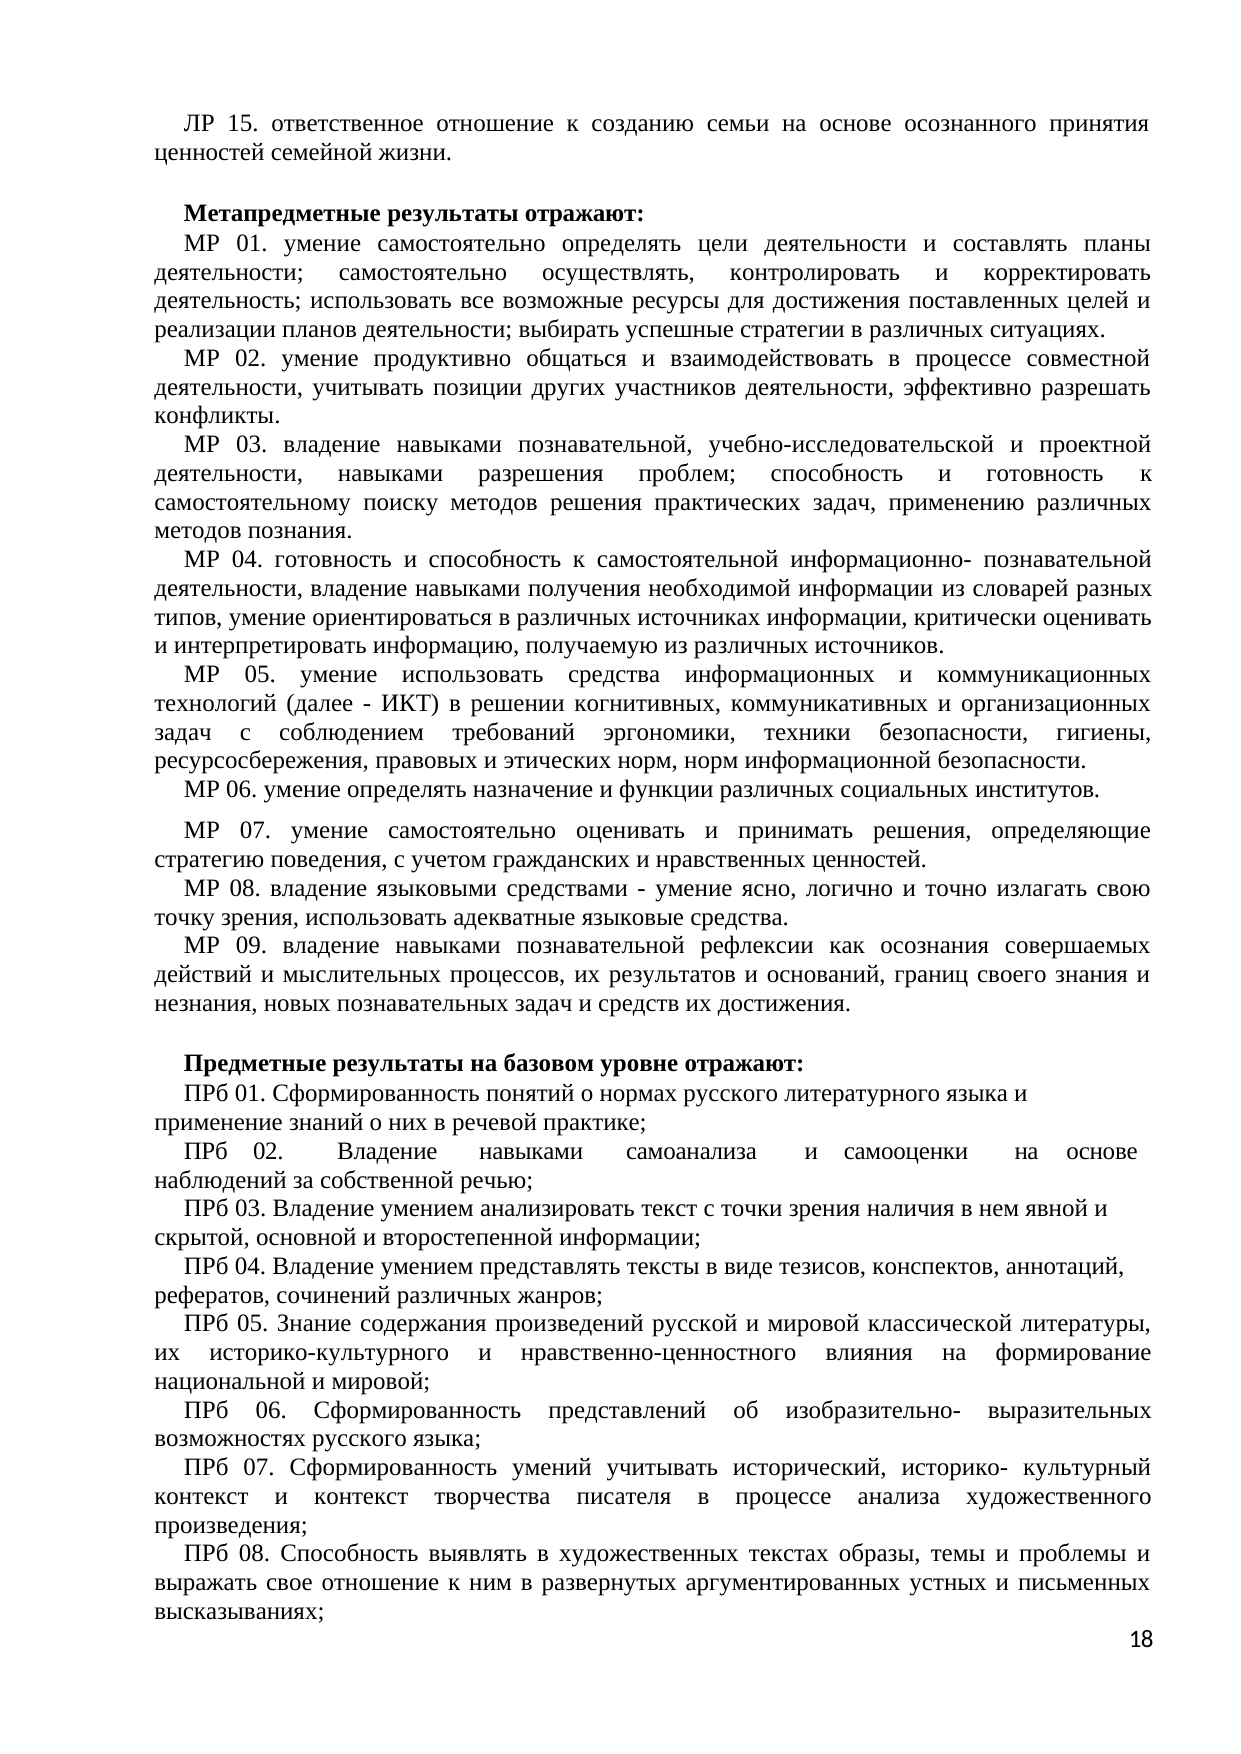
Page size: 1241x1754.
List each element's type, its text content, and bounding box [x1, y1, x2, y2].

text МР 07. умение самостоятельно оценивать и принимать решения, определяющие стратегию поведения, с учетом гражданских и нравственных ценностей. [154, 815, 1152, 873]
text МР 09. владение навыками познавательной рефлексии как осознания совершаемых действий и мыслительных процессов, их результатов и оснований, границ своего знания и незнания, новых познавательных задач и средств их достижения. [154, 930, 1152, 1017]
text МР 01. умение самостоятельно определять цели деятельности и составлять планы деятельности; самостоятельно осуществлять, контролировать и корректировать деятельность; использовать все возможные ресурсы для достижения поставленных целей и реализации планов деятельности; выбирать успешные стратегии в различных ситуациях. [154, 228, 1152, 343]
text ПРб 06. Сформированность представлений об изобразительно- выразительных возможностях русского языка; [154, 1395, 1152, 1452]
text ПРб 08. Способность выявлять в художественных текстах образы, темы и проблемы и выражать свое отношение к ним в развернутых аргументированных устных и письменных высказываниях; [154, 1538, 1151, 1625]
text ПРб 03. Владение умением анализировать текст с точки зрения наличия в нем явной и скрытой, основной и второстепенной информации; [154, 1193, 1167, 1251]
text ПРб 02. Владение навыками самоанализа и самооценки на основе наблюдений за собственной речью; [154, 1136, 1151, 1193]
text МР 04. готовность и способность к самостоятельной информационно- познавательной деятельности, владение навыками получения необходимой информации из словарей разных типов, умение ориентироваться в различных источниках информации, критически оценивать и интерпретировать информацию, получаемую из различных источников. [154, 544, 1152, 659]
subtitle Метапредметные результаты отражают: [154, 194, 1167, 228]
text ПРб 01. Сформированность понятий о нормах русского литературного языка и применение знаний о них в речевой практике; [154, 1078, 1152, 1136]
text ПРб 05. Знание содержания произведений русской и мировой классической литературы, их историко-культурного и нравственно-ценностного влияния на формирование национальной и мировой; [154, 1308, 1152, 1395]
text ПРб 04. Владение умением представлять тексты в виде тезисов, конспектов, аннотаций, рефератов, сочинений различных жанров; [154, 1251, 1167, 1308]
text МР 08. владение языковыми средствами - умение ясно, логично и точно излагать свою точку зрения, использовать адекватные языковые средства. [154, 873, 1152, 930]
text МР 05. умение использовать средства информационных и коммуникационных технологий (далее - ИКТ) в решении когнитивных, коммуникативных и организационных задач с соблюдением требований эргономики, техники безопасности, гигиены, ресурсосбережения, правовых и этических норм, норм информационной безопасности. [154, 659, 1152, 774]
text ЛР 15. ответственное отношение к созданию семьи на основе осознанного принятия ценностей семейной жизни. [154, 108, 1151, 166]
text МР 02. умение продуктивно общаться и взаимодействовать в процессе совместной деятельности, учитывать позиции других участников деятельности, эффективно разрешать конфликты. [154, 343, 1151, 429]
text ПРб 07. Сформированность умений учитывать исторический, историко- культурный контекст и контекст творчества писателя в процессе анализа художественного произведения; [154, 1452, 1152, 1538]
text МР 03. владение навыками познавательной, учебно-исследовательской и проектной деятельности, навыками разрешения проблем; способность и готовность к самостоятельному поиску методов решения практических задач, применению различных методов познания. [154, 429, 1152, 544]
subtitle Предметные результаты на базовом уровне отражают: [154, 1045, 1167, 1078]
text МР 06. умение определять назначение и функции различных социальных институтов. [154, 774, 1151, 803]
